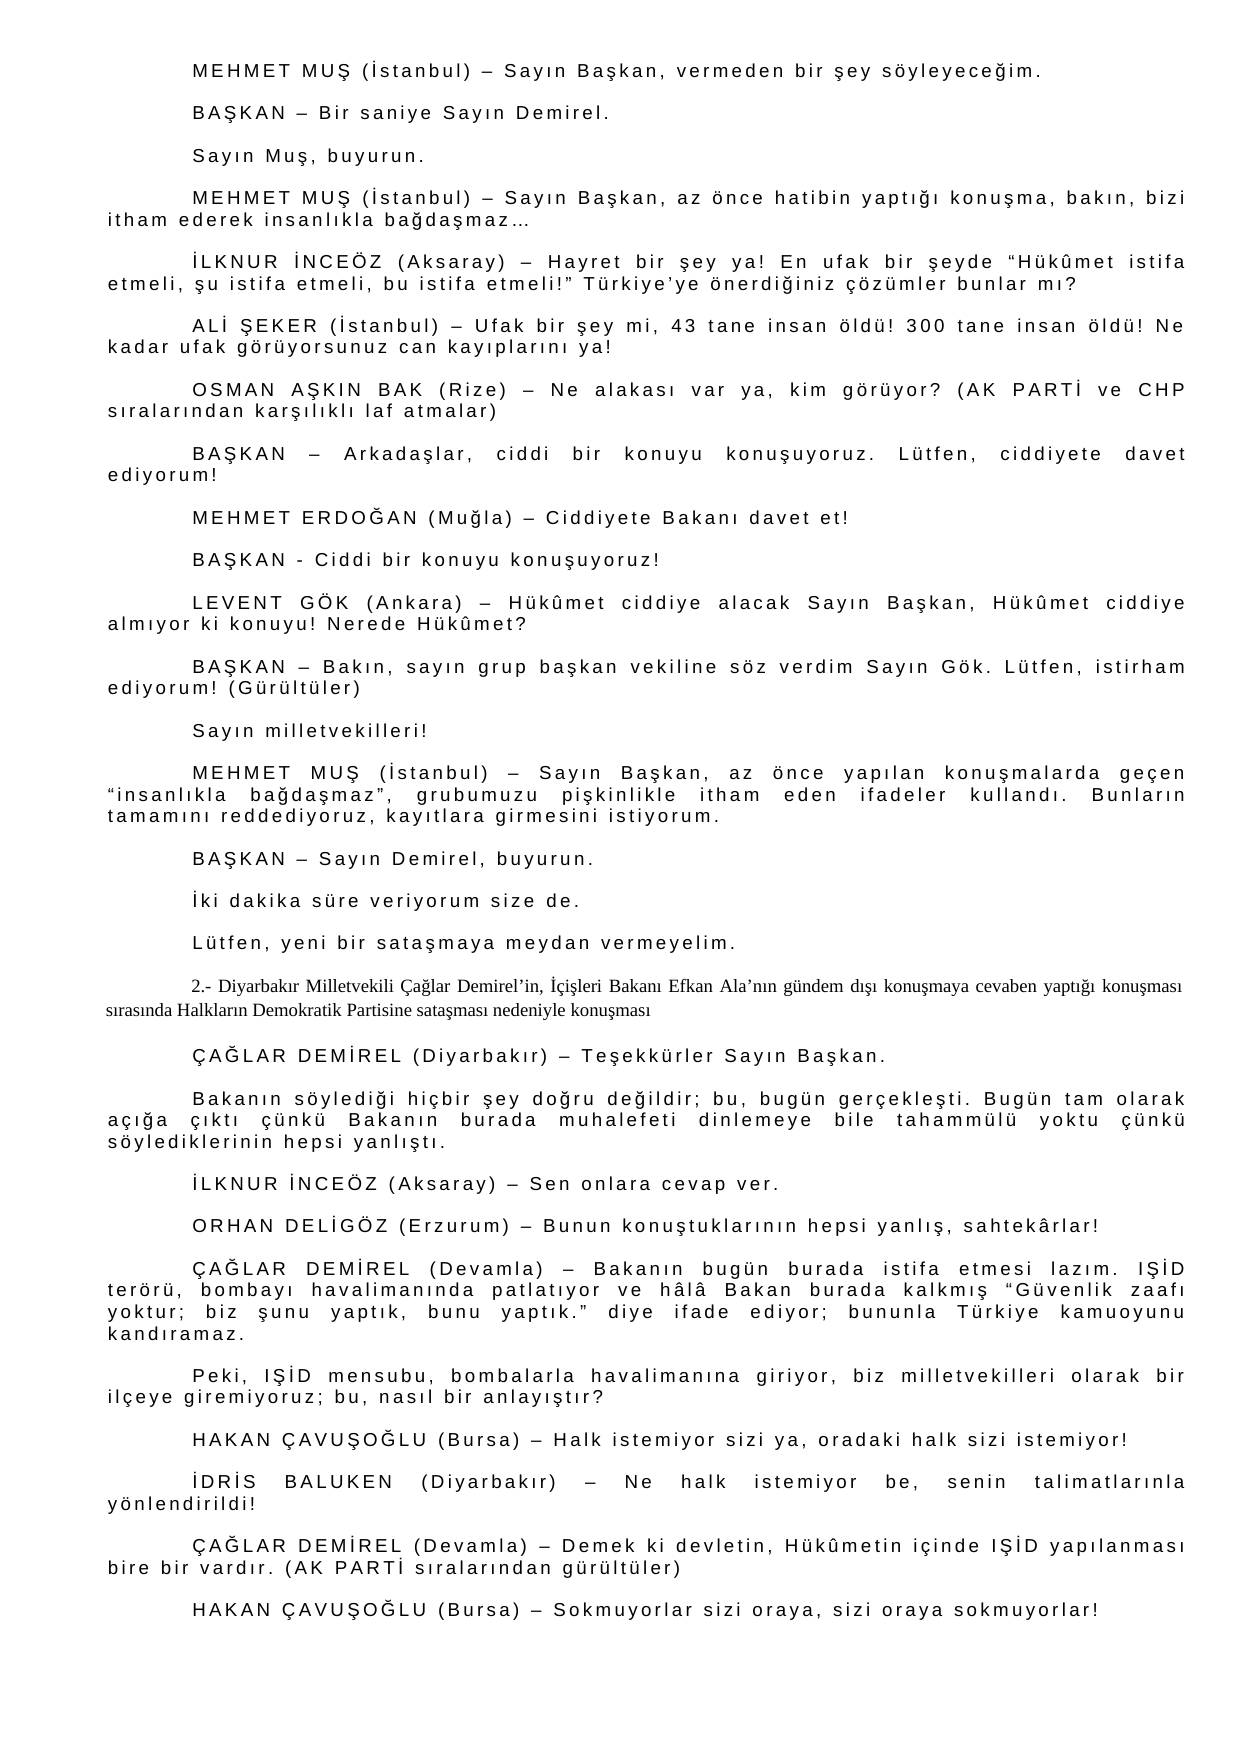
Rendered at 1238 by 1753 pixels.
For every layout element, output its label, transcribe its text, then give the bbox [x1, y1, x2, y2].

text HAKAN ÇAVUŞOĞLU (Bursa) – Halk istemiyor sizi ya, oradaki halk sizi istemiyor! [108, 1429, 1186, 1450]
text BAŞKAN – Bir saniye Sayın Demirel. [108, 102, 1186, 124]
text BAŞKAN – Sayın Demirel, buyurun. [108, 847, 1186, 869]
text BAŞKAN – Bakın, sayın grup başkan vekiline söz verdim Sayın Gök. Lütfen, istirham ediyorum! (Gürültüler) [108, 655, 1186, 698]
text ÇAĞLAR DEMİREL (Diyarbakır) – Teşekkürler Sayın Başkan. [108, 1045, 1186, 1066]
text Sayın milletvekilleri! [108, 719, 1186, 741]
text Sayın Muş, buyurun. [108, 144, 1186, 166]
text OSMAN AŞKIN BAK (Rize) – Ne alakası var ya, kim görüyor? (AK PARTİ ve CHP sıralarından karşılıklı laf atmalar) [108, 379, 1186, 422]
text Lütfen, yeni bir sataşmaya meydan vermeyelim. [108, 932, 1186, 954]
text BAŞKAN – Arkadaşlar, ciddi bir konuyu konuşuyoruz. Lütfen, ciddiyete davet ediyorum! [108, 443, 1186, 486]
text LEVENT GÖK (Ankara) – Hükûmet ciddiye alacak Sayın Başkan, Hükûmet ciddiye almıyor ki konuyu! Nerede Hükûmet? [108, 591, 1186, 634]
text BAŞKAN - Ciddi bir konuyu konuşuyoruz! [108, 549, 1186, 571]
text Peki, IŞİD mensubu, bombalarla havalimanına giriyor, biz milletvekilleri olarak bir ilçeye giremiyoruz; bu, nasıl bir anlayıştır? [108, 1365, 1186, 1408]
text ORHAN DELİGÖZ (Erzurum) – Bunun konuştuklarının hepsi yanlış, sahtekârlar! [108, 1215, 1186, 1237]
text MEHMET MUŞ (İstanbul) – Sayın Başkan, vermeden bir şey söyleyeceğim. [108, 60, 1186, 81]
text ALİ ŞEKER (İstanbul) – Ufak bir şey mi, 43 tane insan öldü! 300 tane insan öldü! Ne kadar ufak görüyorsunuz can kayıplarını ya! [108, 315, 1186, 358]
text MEHMET MUŞ (İstanbul) – Sayın Başkan, az önce yapılan konuşmalarda geçen “insanlıkla bağdaşmaz”, grubumuzu pişkinlikle itham eden ifadeler kullandı. Bunların tamamını reddediyoruz, kayıtlara girmesini istiyorum. [108, 762, 1186, 826]
text Bakanın söylediği hiçbir şey doğru değildir; bu, bugün gerçekleşti. Bugün tam olarak açığa çıktı çünkü Bakanın burada muhalefeti dinlemeye bile tahammülü yoktu çünkü söylediklerinin hepsi yanlıştı. [108, 1087, 1186, 1152]
text İki dakika süre veriyorum size de. [108, 890, 1186, 911]
text İLKNUR İNCEÖZ (Aksaray) – Hayret bir şey ya! En ufak bir şeyde “Hükûmet istifa etmeli, şu istifa etmeli, bu istifa etmeli!” Türkiye’ye önerdiğiniz çözümler bunlar mı? [108, 251, 1186, 294]
text ÇAĞLAR DEMİREL (Devamla) – Demek ki devletin, Hükûmetin içinde IŞİD yapılanması bire bir vardır. (AK PARTİ sıralarından gürültüler) [108, 1535, 1186, 1578]
text İDRİS BALUKEN (Diyarbakır) – Ne halk istemiyor be, senin talimatlarınla yönlendirildi! [108, 1471, 1186, 1514]
text HAKAN ÇAVUŞOĞLU (Bursa) – Sokmuyorlar sizi oraya, sizi oraya sokmuyorlar! [108, 1599, 1186, 1621]
text MEHMET ERDOĞAN (Muğla) – Ciddiyete Bakanı davet et! [108, 507, 1186, 528]
text MEHMET MUŞ (İstanbul) – Sayın Başkan, az önce hatibin yaptığı konuşma, bakın, bizi itham ederek insanlıkla bağdaşmaz… [108, 187, 1186, 230]
text İLKNUR İNCEÖZ (Aksaray) – Sen onlara cevap ver. [108, 1173, 1186, 1194]
text 2.- Diyarbakır Milletvekili Çağlar Demirel’in, İçişleri Bakanı Efkan Ala’nın gündem dışı konuşmaya cevaben yaptığı konuşması sırasında Halkların Demokratik Partisine sataşması nedeniyle konuşması [106, 974, 1184, 1021]
text ÇAĞLAR DEMİREL (Devamla) – Bakanın bugün burada istifa etmesi lazım. IŞİD terörü, bombayı havalimanında patlatıyor ve hâlâ Bakan burada kalkmış “Güvenlik zaafı yoktur; biz şunu yaptık, bunu yaptık.” diye ifade ediyor; bununla Türkiye kamuoyunu kandıramaz. [108, 1258, 1186, 1344]
